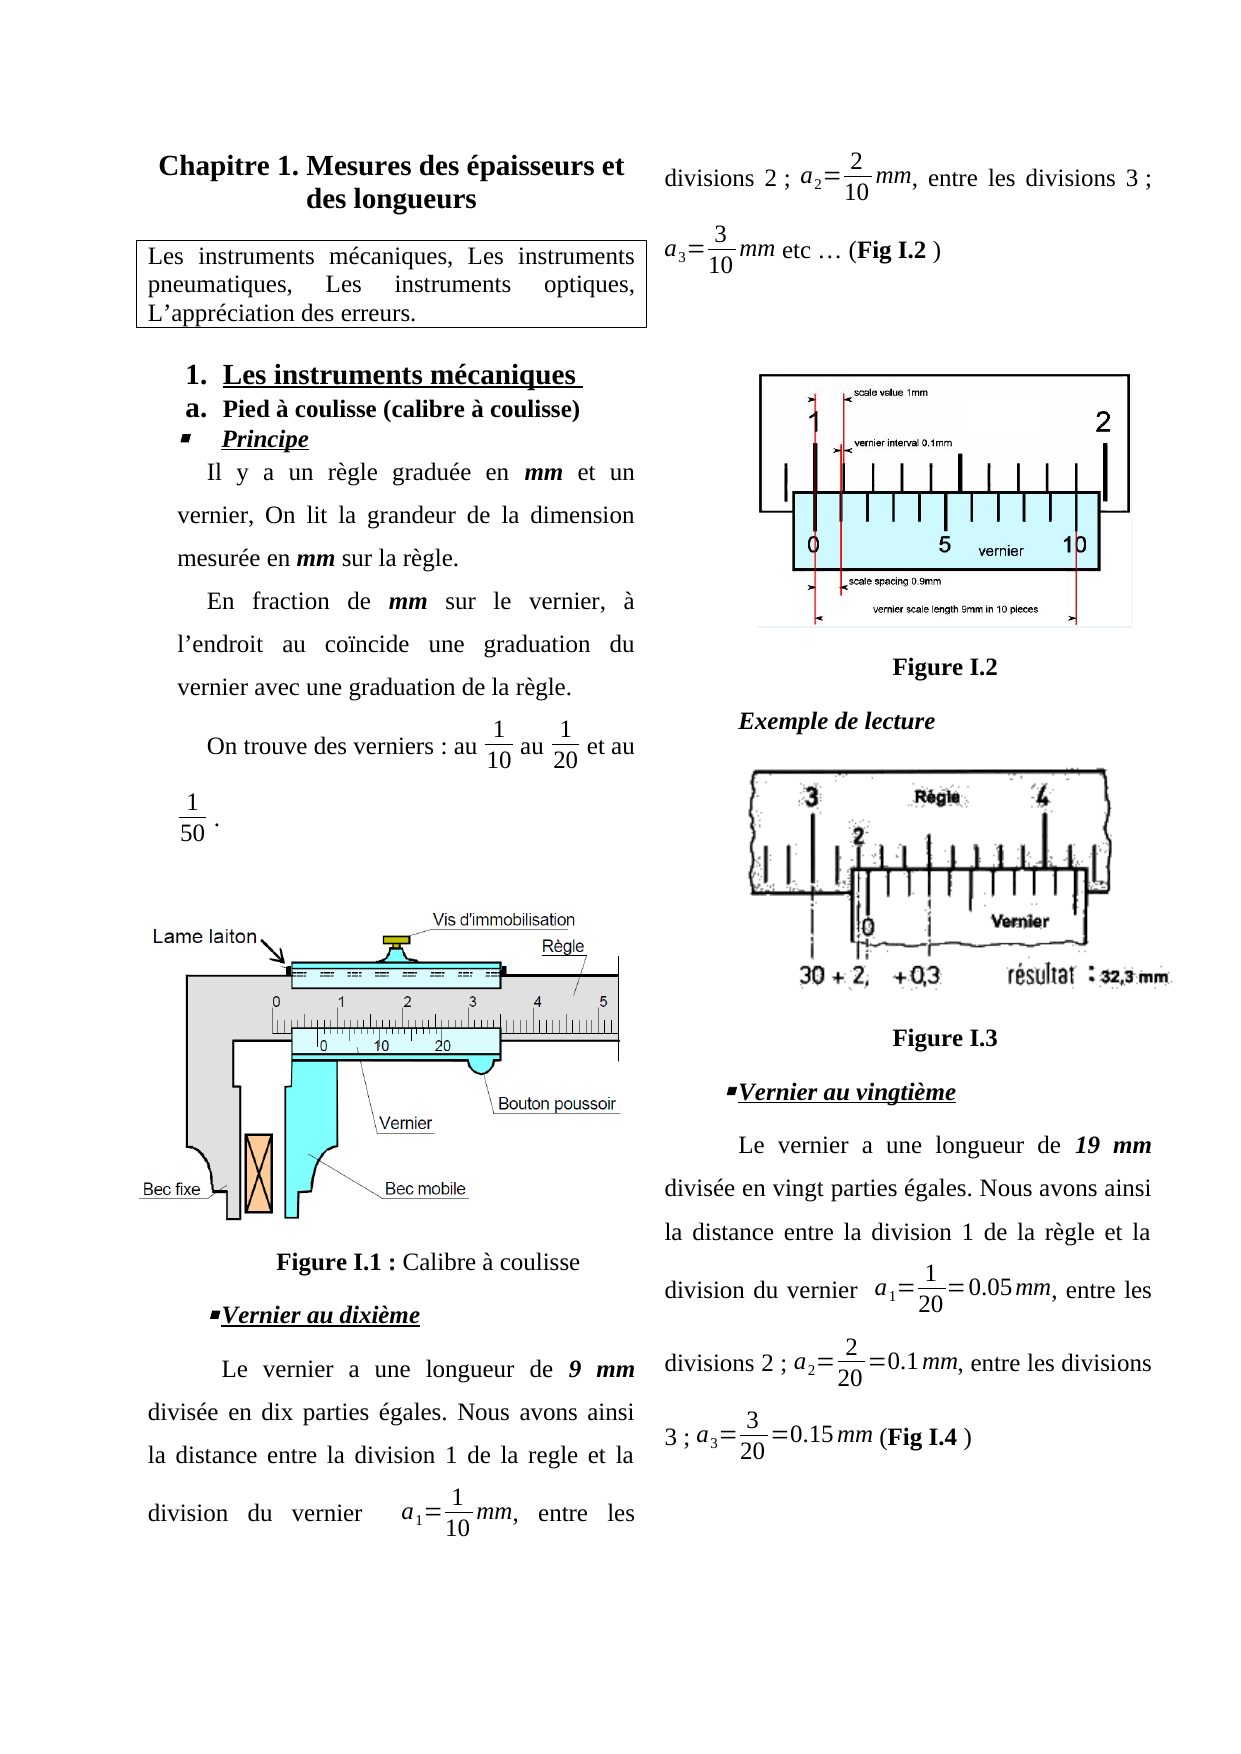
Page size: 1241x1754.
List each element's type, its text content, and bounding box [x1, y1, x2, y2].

text Exemple de lecture [664, 706, 1152, 735]
text Figure I.2 [664, 652, 1152, 681]
list Il y a un règle graduée en mm et un vernier, On lit la grandeur de la dimension mesurée en mm sur la règle. [177, 457, 635, 572]
list On trouve des verniers : au au et au . [177, 716, 635, 847]
list Les instruments mécaniques [185, 357, 635, 390]
list Vernier au vingtième [694, 1077, 1152, 1105]
picture [139, 907, 626, 1222]
text Figure I.1 : Calibre à coulisse [148, 1247, 635, 1275]
list Vernier au dixième [177, 1300, 635, 1329]
picture [757, 372, 1133, 628]
table_header Les instruments mécaniques, Les instruments pneumatiques, Les instruments optiques, L’appréciation des erreurs. [137, 241, 646, 327]
text Chapitre 1. Mesures des épaisseurs et des longueurs [148, 148, 635, 215]
list Pied à coulisse (calibre à coulisse) [185, 390, 635, 424]
list Principe [148, 424, 635, 453]
text Le vernier a une longueur de 9 mm divisée en dix parties égales. Nous avons ainsi la distance entre la division 1 de la regle et la division du vernier , entre les divisions 2 ; , entre les divisions 3 ; etc … (Fig I.2 ) [664, 148, 1152, 279]
text Figure I.3 [664, 1023, 1152, 1052]
text Le vernier a une longueur de 9 mm divisée en dix parties égales. Nous avons ainsi la distance entre la division 1 de la regle et la division du vernier , entre les divisions 2 ; , entre les divisions 3 ; etc … (Fig I.2 ) [148, 1354, 635, 1542]
list En fraction de mm sur le vernier, à l’endroit au coïncide une graduation du vernier avec une graduation de la règle. [177, 586, 635, 701]
text Le vernier a une longueur de 19 mm divisée en vingt parties égales. Nous avons ainsi la distance entre la division 1 de la règle et la division du vernier , entre les divisions 2 ; , entre les divisions 3 ; (Fig I.4 ) [664, 1130, 1152, 1465]
